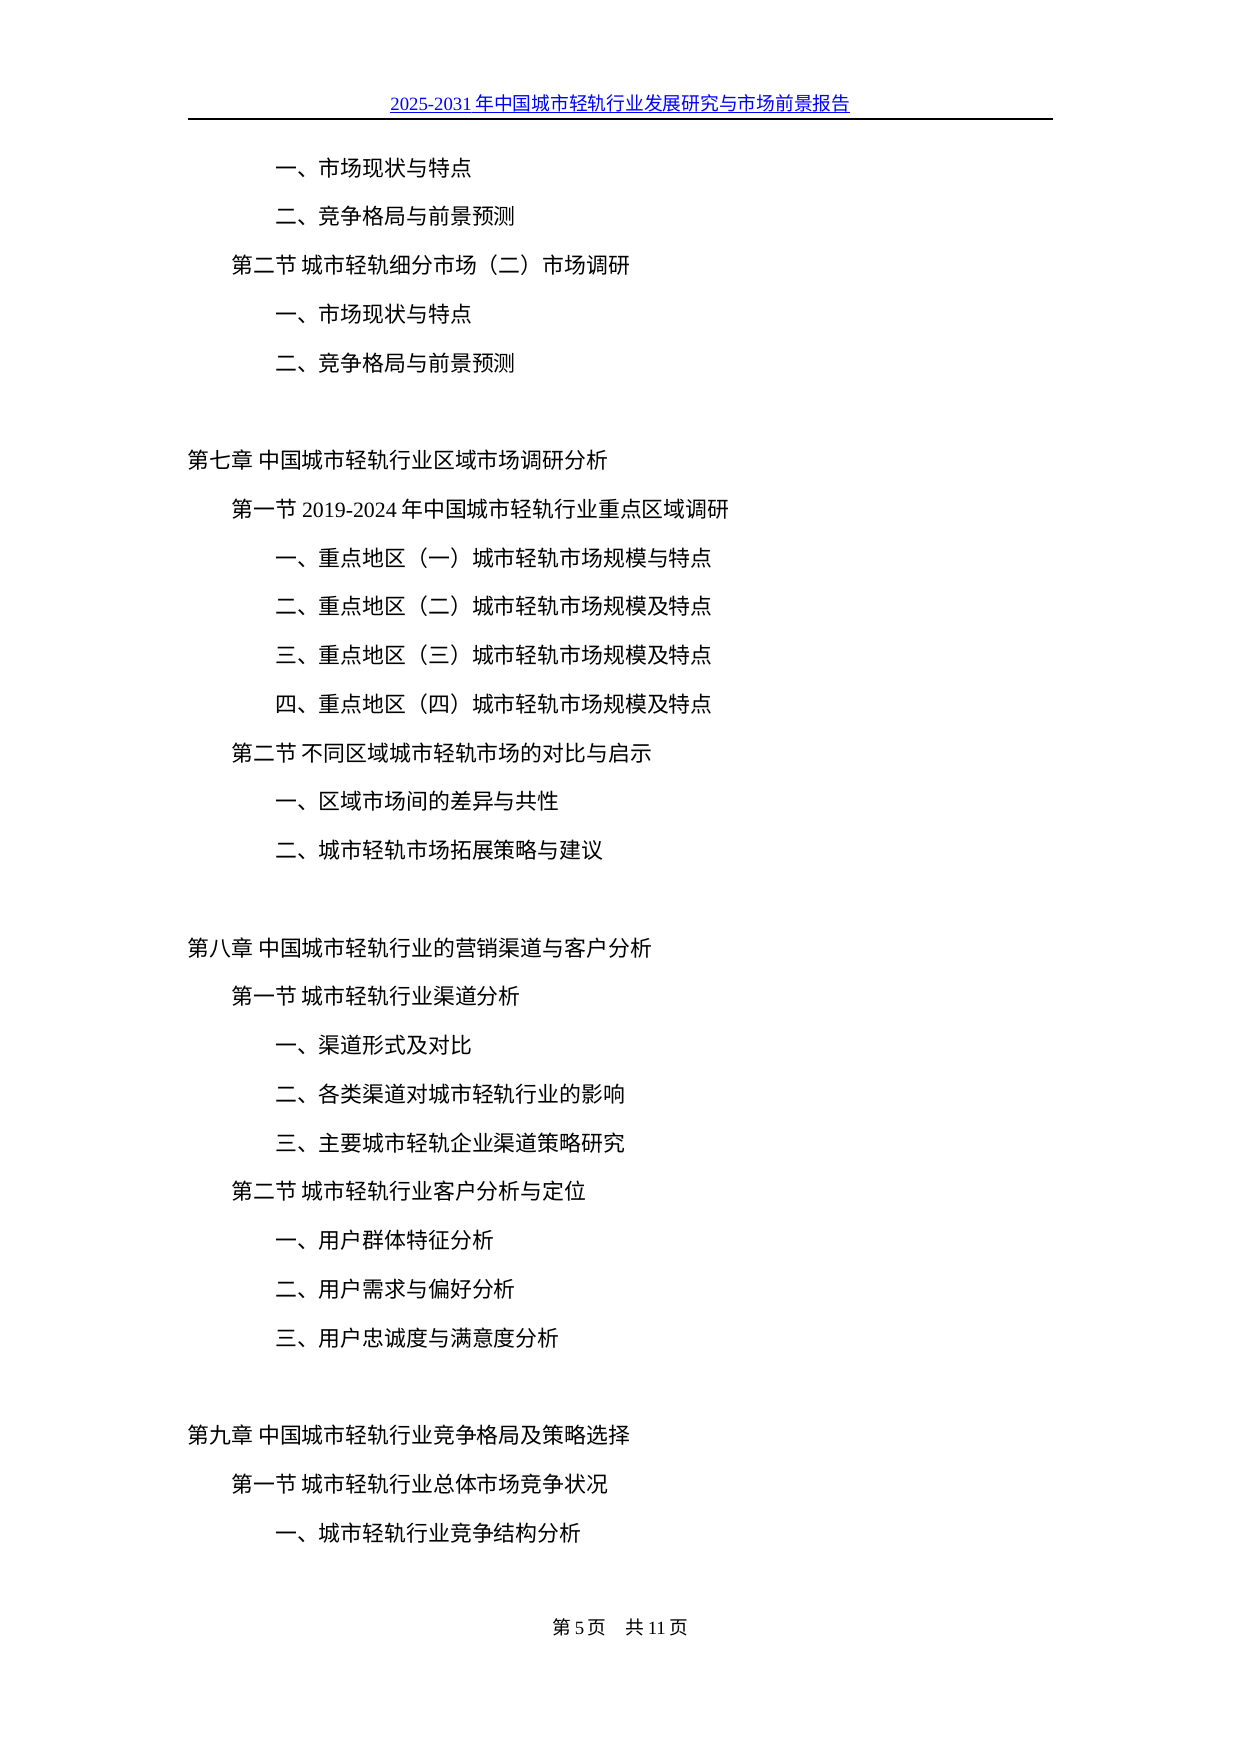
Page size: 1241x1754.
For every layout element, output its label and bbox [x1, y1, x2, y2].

text [187, 150, 1053, 1548]
